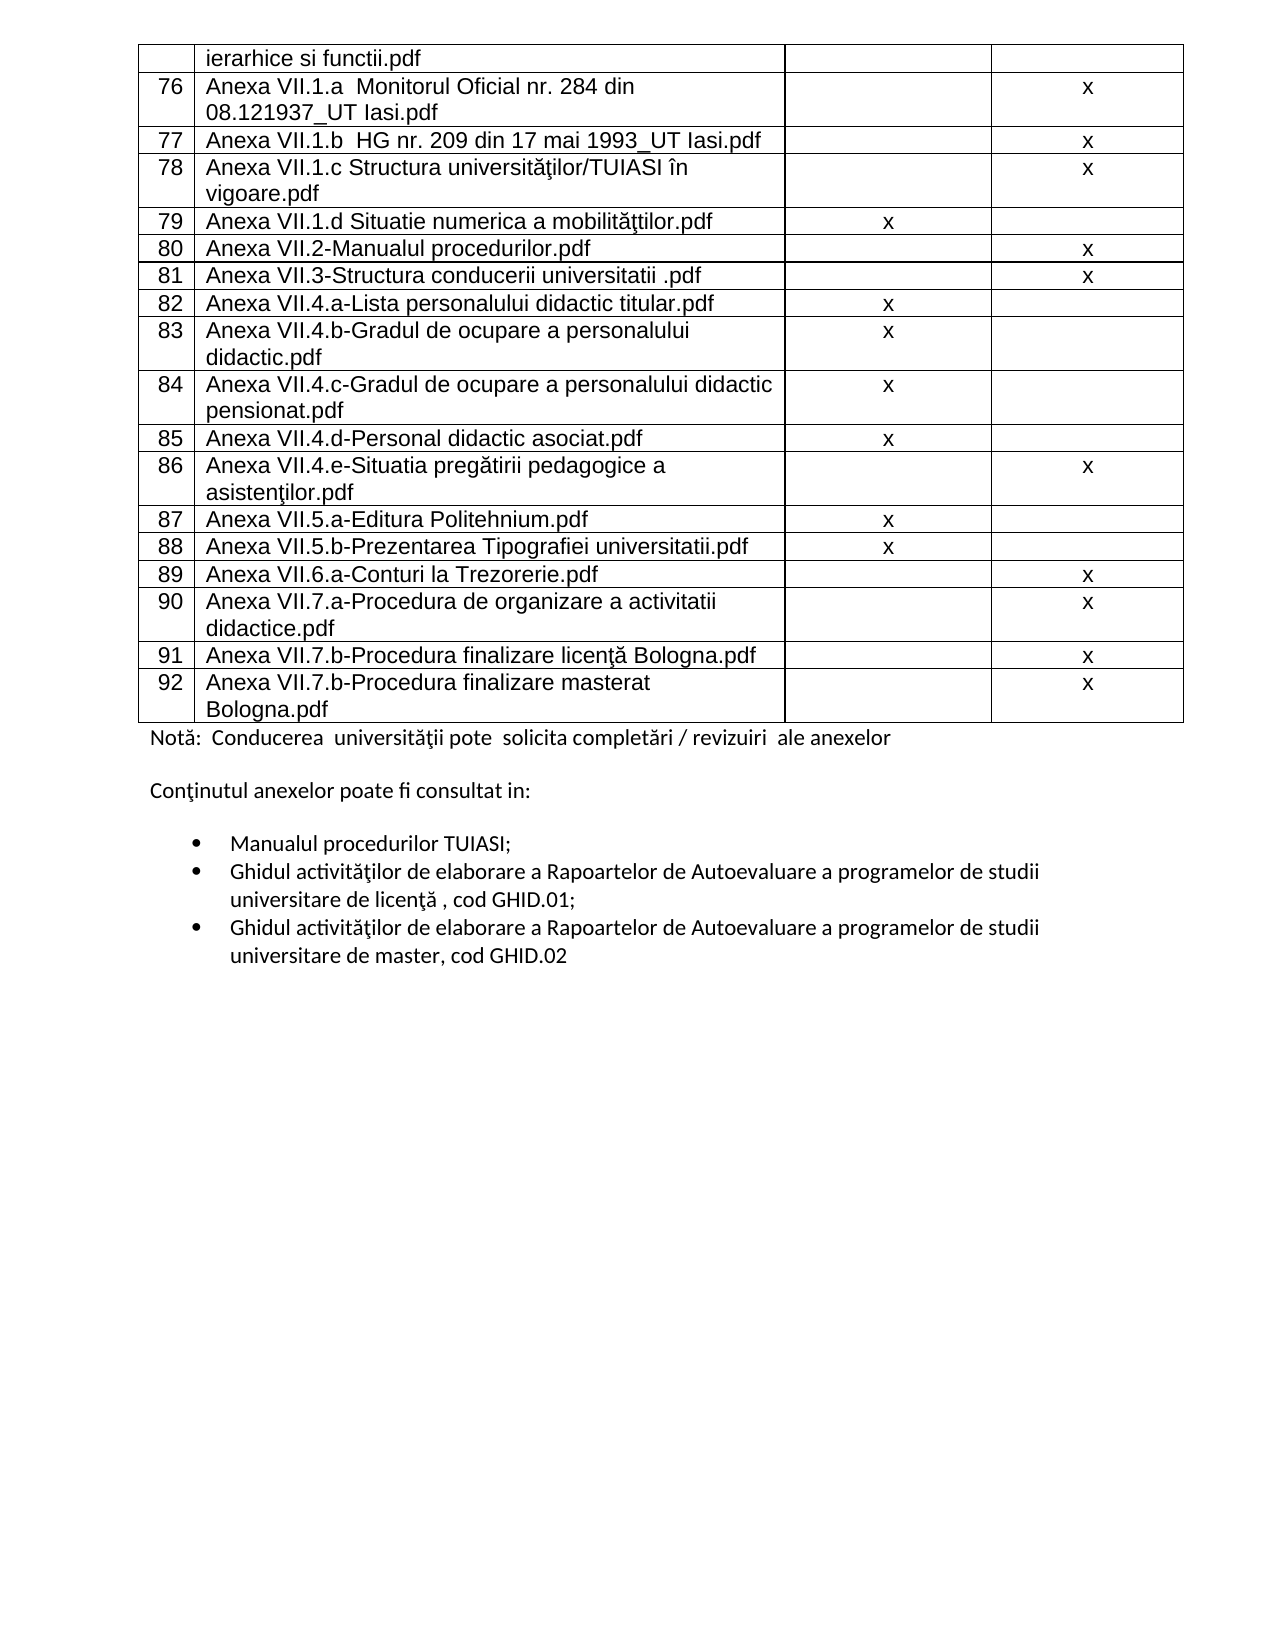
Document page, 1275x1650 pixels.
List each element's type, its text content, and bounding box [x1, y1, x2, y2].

table_cell 83 [139, 317, 194, 370]
text Conţinutul anexelor poate fi consultat in: [150, 776, 1125, 804]
table_cell x [992, 588, 1183, 641]
table_cell x [992, 263, 1183, 289]
table_cell 78 [139, 154, 194, 207]
table_cell Anexa VII.4.a-Lista personalului didactic titular.pdf [195, 290, 784, 316]
table_cell Anexa VII.3-Structura conducerii universitatii .pdf [195, 263, 784, 289]
table_cell [786, 588, 991, 641]
table_cell 84 [139, 371, 194, 424]
table_cell [786, 642, 991, 668]
table_cell [786, 452, 991, 505]
table_cell [786, 154, 991, 207]
table_cell 75 [139, 45, 194, 72]
table_cell 86 [139, 452, 194, 505]
table_cell [786, 561, 991, 587]
table_cell x [992, 561, 1183, 587]
table_cell Anexa VII.4.b-Gradul de ocupare a personalului didactic.pdf [195, 317, 784, 370]
table_cell Anexa VII.4.c-Gradul de ocupare a personalului didactic pensionat.pdf [195, 371, 784, 424]
table_cell 80 [139, 235, 194, 261]
table_cell 77 [139, 127, 194, 153]
list Ghidul activităţilor de elaborare a Rapoartelor de Autoevaluare a programelor de studii universitare de licenţă , cod GHID.01; [192, 857, 1125, 913]
table_cell Anexa VII.1.a Monitorul Oficial nr. 284 din 08.121937_UT Iasi.pdf [195, 73, 784, 126]
table_cell Anexa VII.2-Manualul procedurilor.pdf [195, 235, 784, 261]
table_cell x [786, 317, 991, 370]
table_cell x [992, 127, 1183, 153]
table_cell 88 [139, 533, 194, 560]
text Notă: Conducerea universităţii pote solicita completări / revizuiri ale anexelor [150, 723, 1125, 751]
table_cell 85 [139, 425, 194, 451]
table_cell x [992, 154, 1183, 207]
table_cell x [786, 425, 991, 451]
table_cell 87 [139, 506, 194, 532]
table_cell [992, 317, 1183, 370]
table_cell x [786, 371, 991, 424]
list Manualul procedurilor TUIASI; [192, 829, 1125, 857]
table_cell [992, 371, 1183, 424]
table_cell [992, 290, 1183, 316]
table_cell [786, 235, 991, 261]
table_cell x [786, 506, 991, 532]
table_cell [786, 73, 991, 126]
table_cell [992, 208, 1183, 234]
table_cell [786, 669, 991, 722]
table_cell [992, 425, 1183, 451]
table_cell [786, 45, 991, 72]
table_cell x [992, 642, 1183, 668]
table_cell 76 [139, 73, 194, 126]
table_cell Anexa VII.7.b-Procedura finalizare masterat Bologna.pdf [195, 669, 784, 722]
table_cell 90 [139, 588, 194, 641]
table_cell 79 [139, 208, 194, 234]
table_cell Anexa VII.5.a-Editura Politehnium.pdf [195, 506, 784, 532]
table_cell Anexa VII.4.d-Personal didactic asociat.pdf [195, 425, 784, 451]
table_cell 92 [139, 669, 194, 722]
table_cell x [786, 208, 991, 234]
table_cell [786, 263, 991, 289]
table_cell Anexa VII.1.b HG nr. 209 din 17 mai 1993_UT Iasi.pdf [195, 127, 784, 153]
table_cell [992, 506, 1183, 532]
table_cell Anexa VII.1.c Structura universităţilor/TUIASI în vigoare.pdf [195, 154, 784, 207]
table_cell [195, 45, 784, 72]
table_cell x [992, 45, 1183, 72]
table_cell [992, 533, 1183, 560]
table_cell Anexa VII.5.b-Prezentarea Tipografiei universitatii.pdf [195, 533, 784, 560]
table_cell 89 [139, 561, 194, 587]
table_cell Anexa VII.7.b-Procedura finalizare licenţă Bologna.pdf [195, 642, 784, 668]
table_cell x [992, 669, 1183, 722]
table_cell 81 [139, 263, 194, 289]
table_cell [786, 127, 991, 153]
table_cell Anexa VII.1.d Situatie numerica a mobilităţtilor.pdf [195, 208, 784, 234]
table_cell x [786, 290, 991, 316]
table_cell x [992, 73, 1183, 126]
table_cell 91 [139, 642, 194, 668]
table_cell Anexa VII.4.e-Situatia pregătirii pedagogice a asistenţilor.pdf [195, 452, 784, 505]
table_cell Anexa VII.7.a-Procedura de organizare a activitatii didactice.pdf [195, 588, 784, 641]
table_cell Anexa VII.6.a-Conturi la Trezorerie.pdf [195, 561, 784, 587]
table_cell 82 [139, 290, 194, 316]
table_cell x [992, 235, 1183, 261]
list Ghidul activităţilor de elaborare a Rapoartelor de Autoevaluare a programelor de studii universitare de master, cod GHID.02 [192, 913, 1125, 969]
table_cell x [786, 533, 991, 560]
table_cell x [992, 452, 1183, 505]
